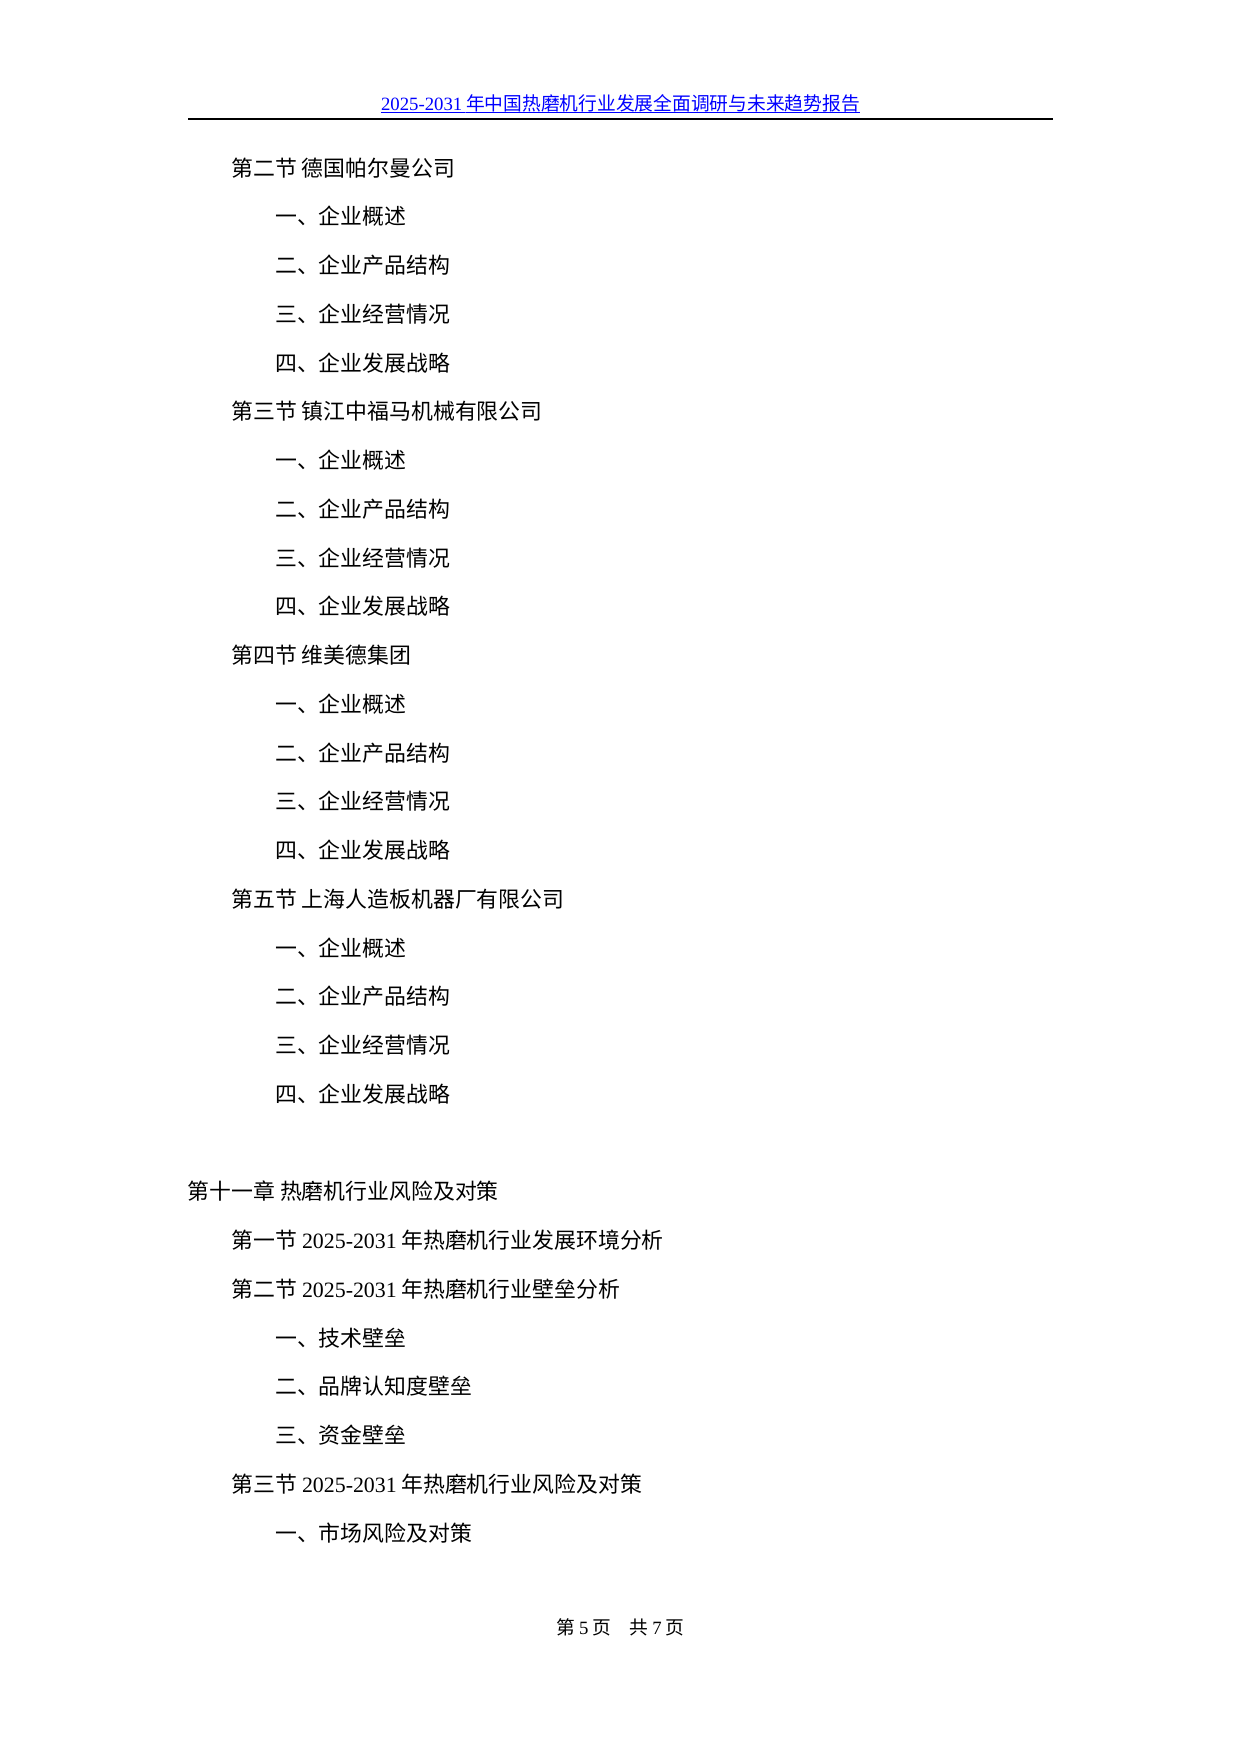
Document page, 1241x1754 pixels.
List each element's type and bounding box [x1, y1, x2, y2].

text [187, 150, 1053, 1548]
